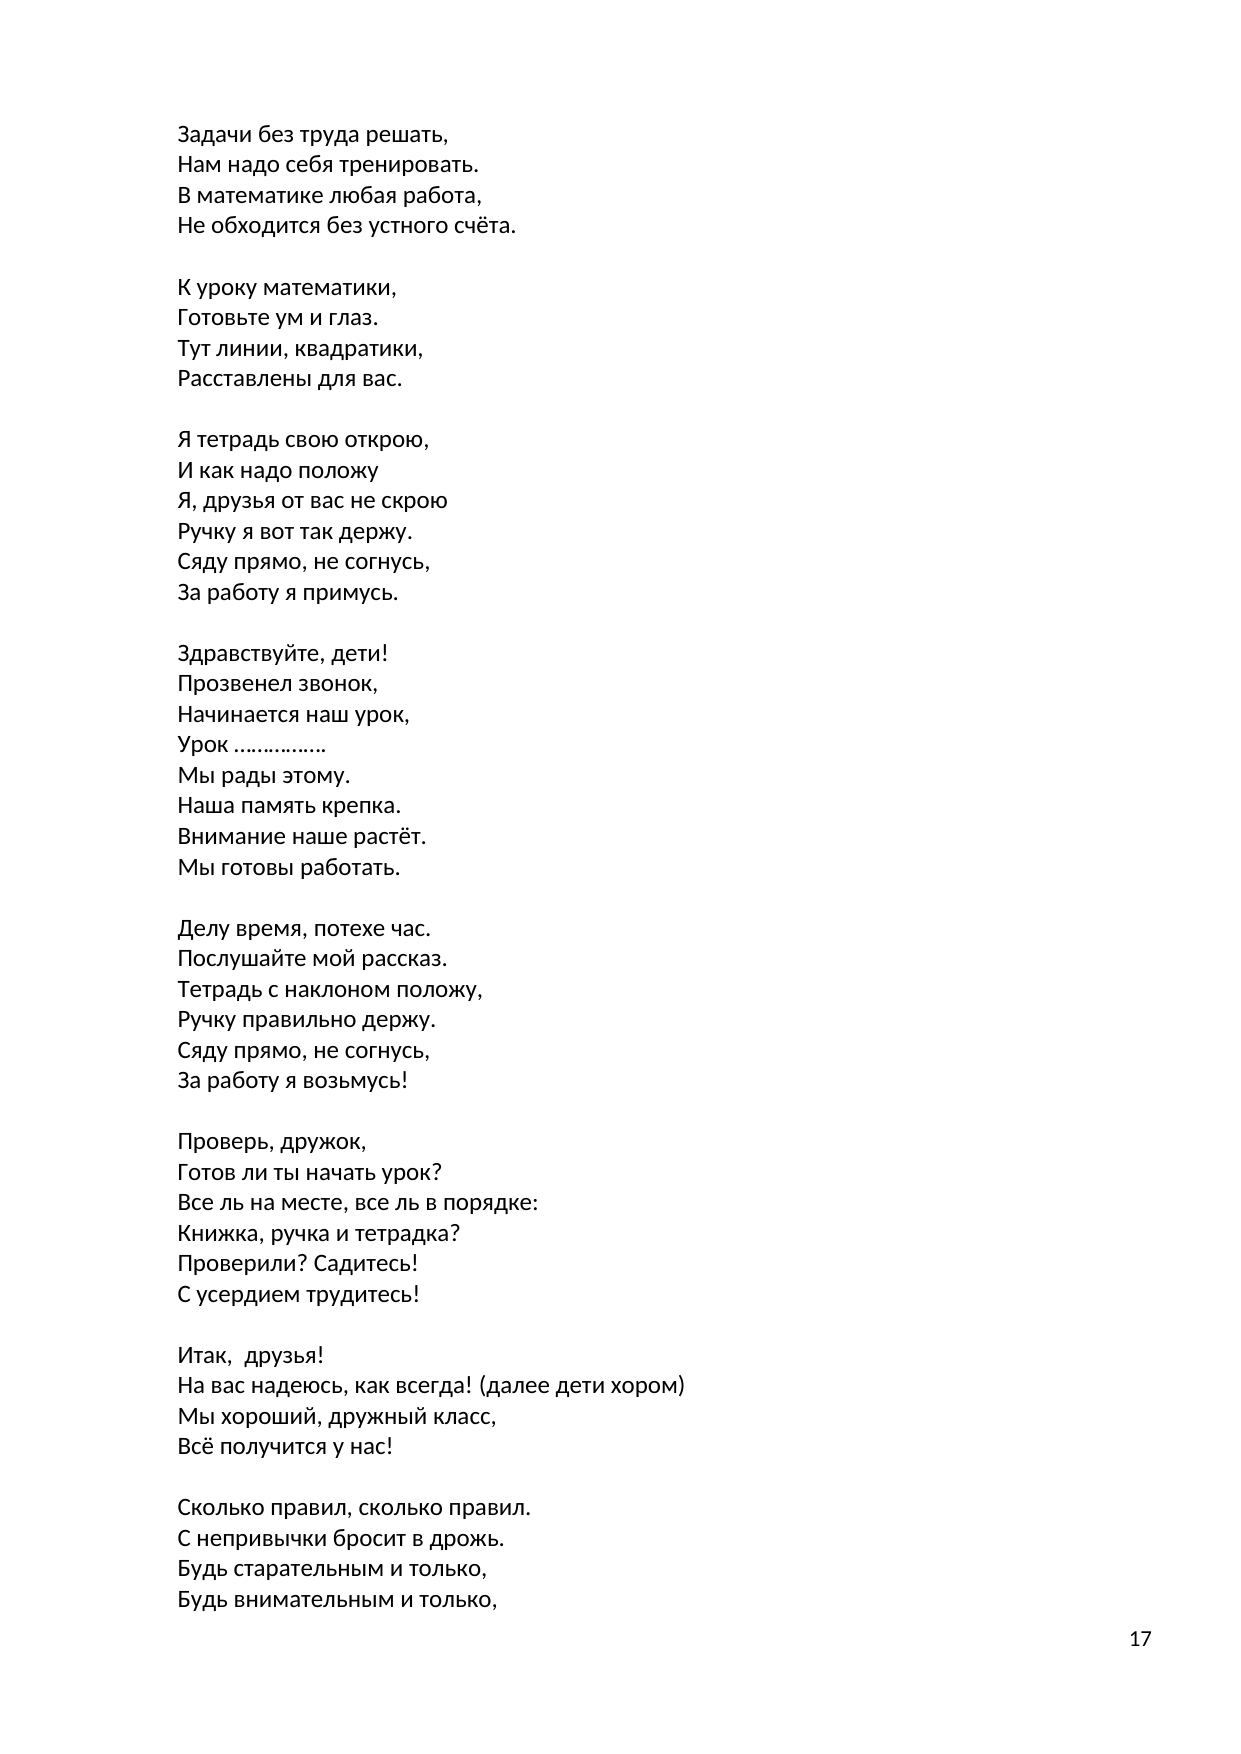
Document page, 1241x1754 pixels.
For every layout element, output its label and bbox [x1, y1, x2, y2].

text [177, 118, 1152, 1614]
